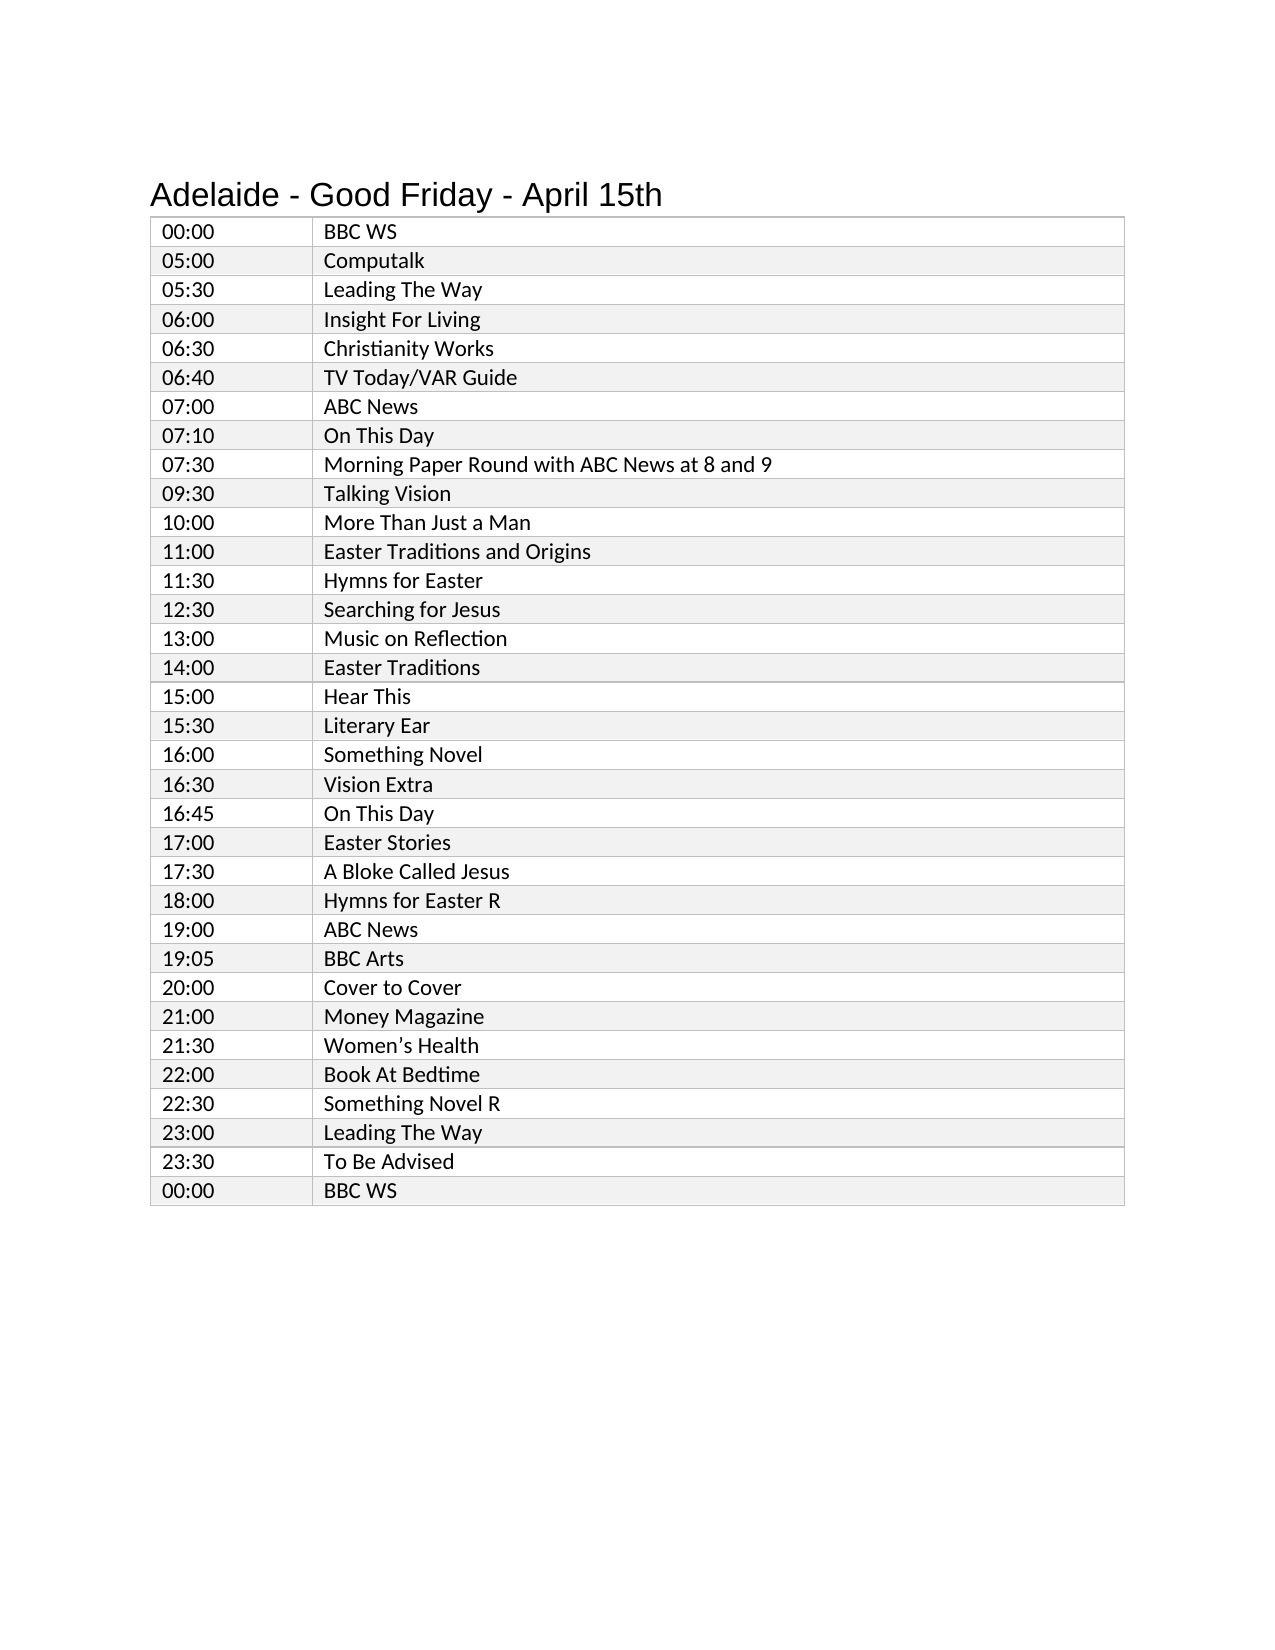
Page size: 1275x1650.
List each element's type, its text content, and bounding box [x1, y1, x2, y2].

table_cell 21:00 [151, 1002, 312, 1030]
table_cell ABC News [313, 915, 1124, 943]
table_cell Insight For Living [313, 305, 1124, 333]
table_cell 07:30 [151, 450, 312, 478]
table_cell 11:00 [151, 537, 312, 565]
table_cell 22:30 [151, 1089, 312, 1117]
table_cell Leading The Way [313, 1119, 1124, 1146]
table_cell 15:30 [151, 712, 312, 739]
table_cell Vision Extra [313, 770, 1124, 798]
table_cell Book At Bedtime [313, 1060, 1124, 1088]
table_cell 07:10 [151, 421, 312, 449]
table_cell Something Novel [313, 741, 1124, 769]
table_cell 13:00 [151, 624, 312, 652]
table_cell 09:30 [151, 479, 312, 507]
table_cell Cover to Cover [313, 973, 1124, 1001]
table_cell 17:30 [151, 857, 312, 885]
table_cell 23:00 [151, 1119, 312, 1146]
table_cell Something Novel R [313, 1089, 1124, 1117]
table_cell Hymns for Easter R [313, 886, 1124, 914]
table_cell 05:30 [151, 276, 312, 304]
table_cell BBC Arts [313, 944, 1124, 972]
table_cell 22:00 [151, 1060, 312, 1088]
table_cell Leading The Way [313, 276, 1124, 304]
table_cell Women’s Health [313, 1031, 1124, 1059]
table_cell A Bloke Called Jesus [313, 857, 1124, 885]
table_cell Computalk [313, 247, 1124, 274]
table_cell 16:00 [151, 741, 312, 769]
table_cell To Be Advised [313, 1148, 1124, 1176]
table_cell 17:00 [151, 828, 312, 856]
table_cell 23:30 [151, 1148, 312, 1176]
table_cell 11:30 [151, 566, 312, 594]
table_cell 05:00 [151, 247, 312, 274]
table_cell 06:00 [151, 305, 312, 333]
table_cell 06:30 [151, 334, 312, 362]
table_cell Easter Traditions [313, 654, 1124, 681]
table_cell 16:45 [151, 799, 312, 827]
table_cell 20:00 [151, 973, 312, 1001]
table_cell ABC News [313, 392, 1124, 420]
subtitle Adelaide - Good Friday - April 15th [150, 175, 1125, 213]
table_cell Hear This [313, 683, 1124, 711]
table_cell 19:05 [151, 944, 312, 972]
table_cell 00:00 [151, 1177, 312, 1204]
table_cell Music on Reflection [313, 624, 1124, 652]
table_cell 07:00 [151, 392, 312, 420]
table_cell Literary Ear [313, 712, 1124, 739]
table_header BBC WS [313, 218, 1124, 246]
table_cell BBC WS [313, 1177, 1124, 1204]
table_cell 18:00 [151, 886, 312, 914]
table_cell On This Day [313, 421, 1124, 449]
table_cell Talking Vision [313, 479, 1124, 507]
table_cell 06:40 [151, 363, 312, 391]
table_cell More Than Just a Man [313, 508, 1124, 536]
table_header 00:00 [151, 218, 312, 246]
table_cell Morning Paper Round with ABC News at 8 and 9 [313, 450, 1124, 478]
table_cell 15:00 [151, 683, 312, 711]
table_cell 19:00 [151, 915, 312, 943]
table_cell 21:30 [151, 1031, 312, 1059]
table_cell 12:30 [151, 595, 312, 623]
table_cell Christianity Works [313, 334, 1124, 362]
table_cell TV Today/VAR Guide [313, 363, 1124, 391]
table_cell Hymns for Easter [313, 566, 1124, 594]
table_cell Money Magazine [313, 1002, 1124, 1030]
table_cell Searching for Jesus [313, 595, 1124, 623]
table_cell Easter Traditions and Origins [313, 537, 1124, 565]
table_cell On This Day [313, 799, 1124, 827]
table_cell 16:30 [151, 770, 312, 798]
table_cell 14:00 [151, 654, 312, 681]
table_cell 10:00 [151, 508, 312, 536]
table_cell Easter Stories [313, 828, 1124, 856]
